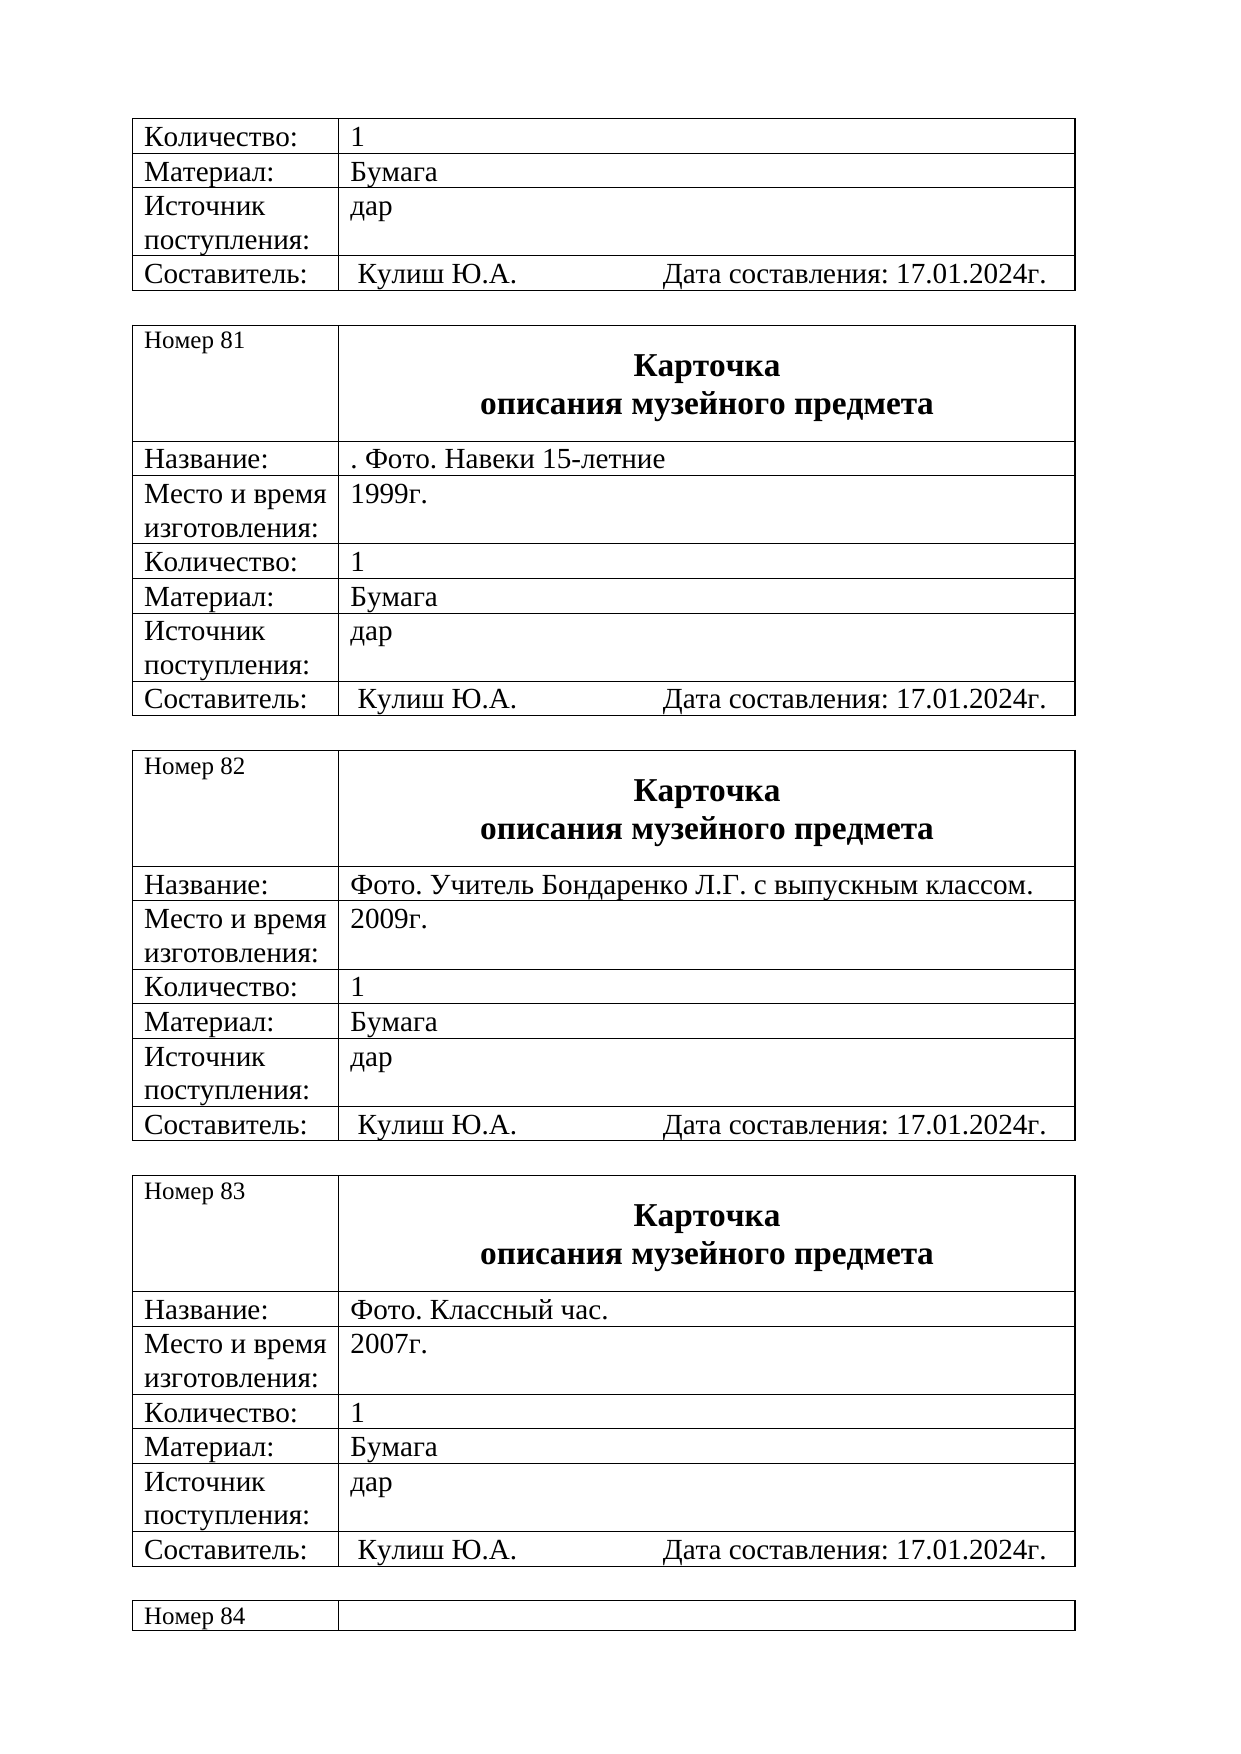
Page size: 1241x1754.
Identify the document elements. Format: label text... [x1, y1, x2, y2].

table_cell 2007г. [339, 1327, 1074, 1394]
table_cell Составитель: [133, 682, 338, 715]
table_cell Материал: [133, 1429, 338, 1463]
table_cell Материал: [133, 579, 338, 612]
table_cell Название: [133, 1292, 338, 1326]
table_cell Кулиш Ю.А. Дата составления: 17.01.2024г. [339, 1107, 1074, 1140]
table_cell Бумага [339, 1429, 1074, 1463]
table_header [339, 1601, 1074, 1630]
table_cell Материал: [133, 154, 338, 187]
table_cell Бумага [339, 154, 1074, 187]
table_cell Источник поступления: [133, 1464, 338, 1531]
table_cell Фото. Учитель Бондаренко Л.Г. с выпускным классом. [339, 867, 1074, 900]
table_cell Составитель: [133, 1532, 338, 1566]
table_header Карточка описания музейного предмета [339, 326, 1074, 441]
table_cell 1 [339, 119, 1074, 153]
table_header Номер 81 [133, 326, 338, 441]
table_cell Составитель: [133, 1107, 338, 1140]
table_cell Составитель: [133, 256, 338, 290]
table_cell Источник поступления: [133, 614, 338, 681]
table_cell Источник поступления: [133, 1039, 338, 1106]
table_cell Кулиш Ю.А. Дата составления: 17.01.2024г. [339, 1532, 1074, 1566]
table_cell Количество: [133, 544, 338, 578]
table_cell Фото. Классный час. [339, 1292, 1074, 1326]
table_cell Название: [133, 442, 338, 475]
table_cell 1999г. [339, 476, 1074, 543]
table_cell дар [339, 1039, 1074, 1106]
table_cell Место и время изготовления: [133, 476, 338, 543]
table_cell Материал: [133, 1004, 338, 1038]
table_cell Место и время изготовления: [133, 1327, 338, 1394]
table_cell 1 [339, 544, 1074, 578]
table_cell . Фото. Навеки 15-летние [339, 442, 1074, 475]
table_header Номер 82 [133, 751, 338, 866]
table_cell Бумага [339, 1004, 1074, 1038]
table_header Карточка описания музейного предмета [339, 1176, 1074, 1291]
table_cell Количество: [133, 1395, 338, 1428]
table_cell дар [339, 614, 1074, 681]
table_cell дар [339, 1464, 1074, 1531]
table_cell Источник поступления: [133, 188, 338, 255]
table_cell Кулиш Ю.А. Дата составления: 17.01.2024г. [339, 682, 1074, 715]
table_cell Количество: [133, 970, 338, 1003]
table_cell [339, 256, 1074, 290]
table_cell Название: [133, 867, 338, 900]
table_cell дар [339, 188, 1074, 255]
table_cell Место и время изготовления: [133, 901, 338, 968]
table_header Номер 83 [133, 1176, 338, 1291]
table_header Номер 84 [133, 1601, 338, 1630]
table_cell Количество: [133, 119, 338, 153]
table_cell 1 [339, 1395, 1074, 1428]
table_cell 1 [339, 970, 1074, 1003]
table_header Карточка описания музейного предмета [339, 751, 1074, 866]
table_cell 2009г. [339, 901, 1074, 968]
table_cell Бумага [339, 579, 1074, 612]
